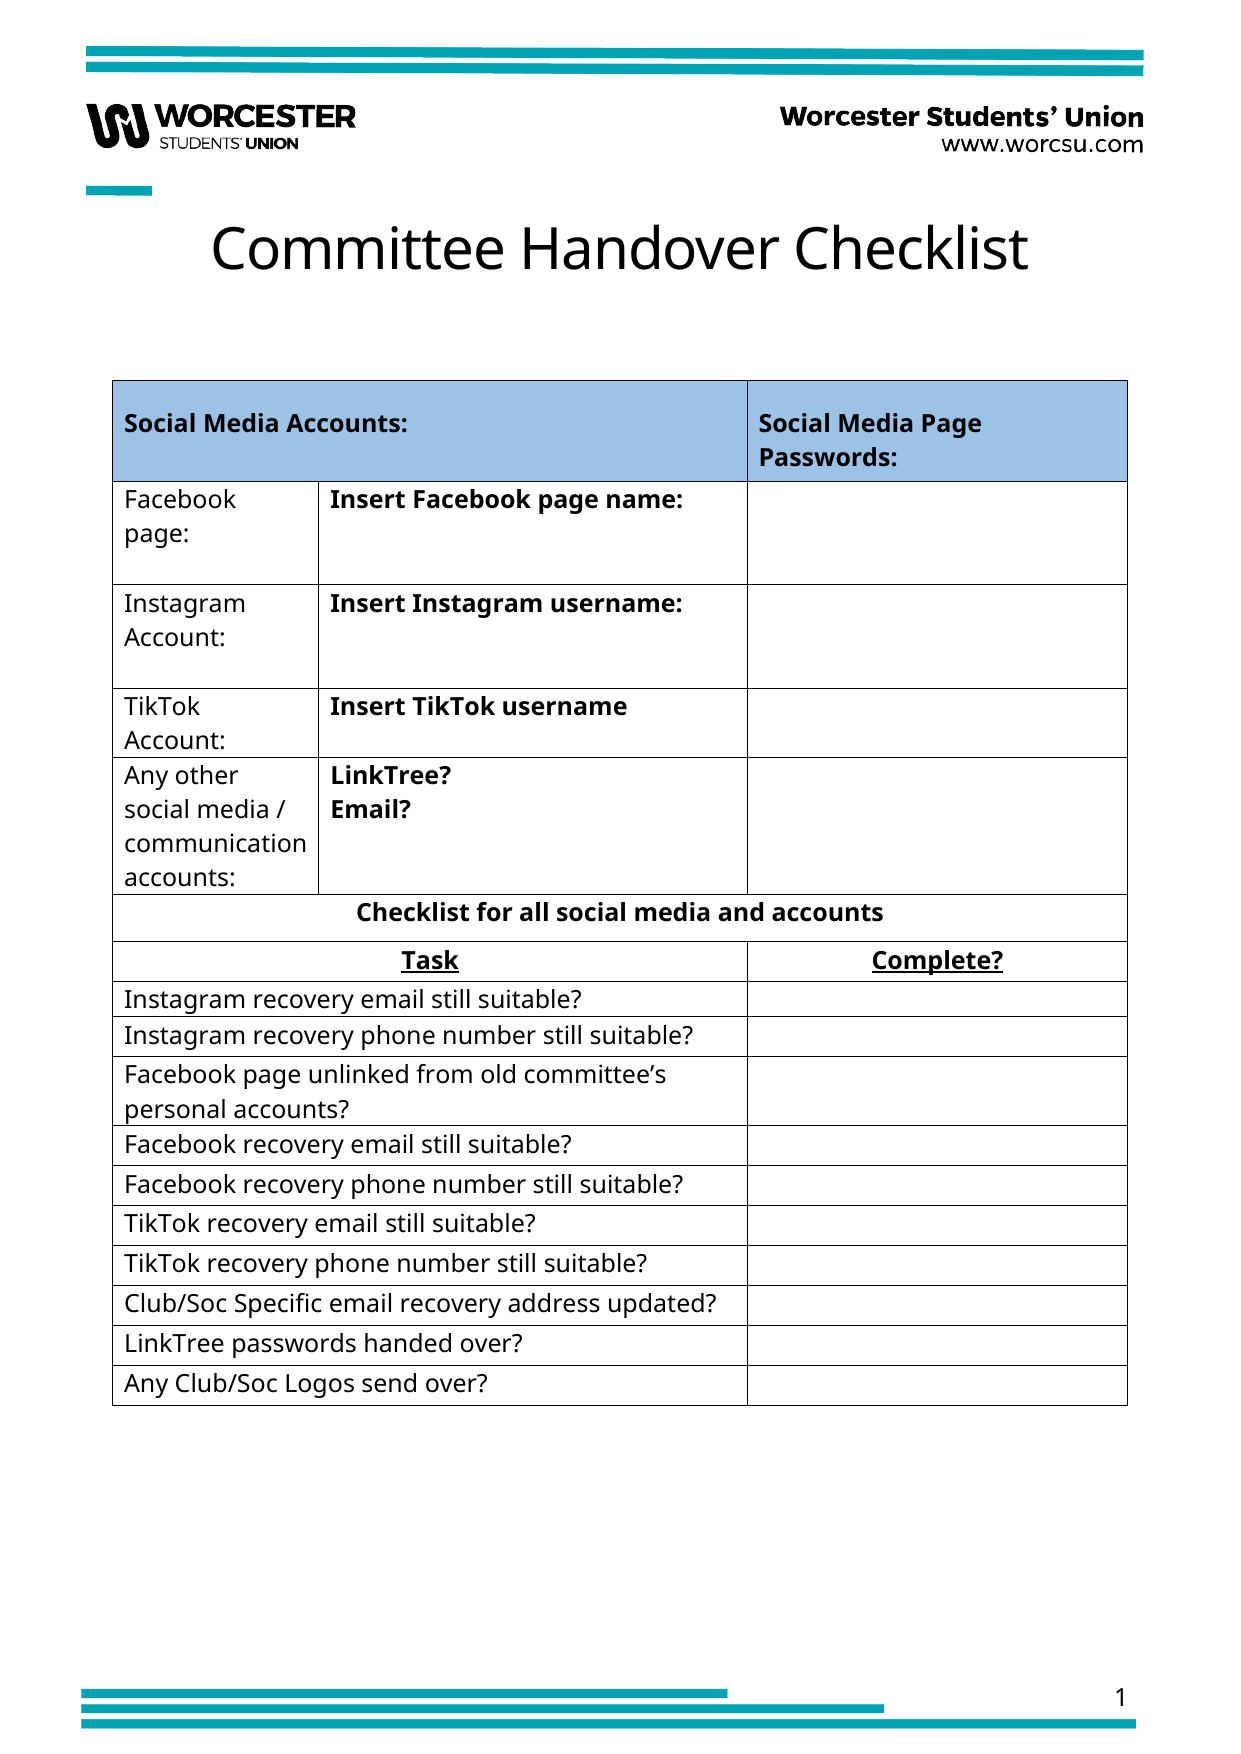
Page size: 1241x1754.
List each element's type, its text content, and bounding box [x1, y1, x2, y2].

table_cell Instagram recovery email still suitable? [113, 982, 747, 1016]
table_cell LinkTree? Email? [319, 758, 747, 894]
table_cell Insert TikTok username [319, 689, 747, 757]
table_cell [748, 1366, 1127, 1404]
table_cell [748, 1326, 1127, 1365]
table_cell Any Club/Soc Logos send over? [113, 1366, 747, 1404]
table_cell LinkTree passwords handed over? [113, 1326, 747, 1365]
table_cell [748, 689, 1127, 757]
title Committee Handover Checklist [112, 207, 1128, 286]
table_cell [748, 1126, 1127, 1165]
table_cell Any other social media / communication accounts: [113, 758, 318, 894]
table_cell [748, 758, 1127, 894]
table_cell [748, 585, 1127, 687]
picture [35, 6, 1205, 1754]
table_header Social Media Page Passwords: [748, 381, 1127, 481]
table_cell Complete? [748, 942, 1127, 981]
table_cell Insert Facebook page name: [319, 482, 747, 584]
table_header Social Media Accounts: [113, 381, 747, 481]
table_cell TikTok recovery phone number still suitable? [113, 1246, 747, 1285]
table_cell Insert Instagram username: [319, 585, 747, 687]
table_cell Checklist for all social media and accounts [113, 895, 1127, 941]
table_cell [748, 1206, 1127, 1245]
table_cell [748, 1246, 1127, 1285]
table_cell TikTok Account: [113, 689, 318, 757]
table_cell Instagram recovery phone number still suitable? [113, 1017, 747, 1056]
table_cell [748, 1286, 1127, 1325]
table_cell Facebook page: [113, 482, 318, 584]
table_cell Facebook recovery phone number still suitable? [113, 1166, 747, 1205]
table_cell [748, 1017, 1127, 1056]
table_cell Facebook recovery email still suitable? [113, 1126, 747, 1165]
table_cell [748, 1057, 1127, 1125]
table_cell Facebook page unlinked from old committee’s personal accounts? [113, 1057, 747, 1125]
table_cell Task [113, 942, 747, 981]
table_cell Club/Soc Specific email recovery address updated? [113, 1286, 747, 1325]
table_cell [748, 982, 1127, 1016]
table_cell Instagram Account: [113, 585, 318, 687]
table_cell TikTok recovery email still suitable? [113, 1206, 747, 1245]
table_cell [748, 1166, 1127, 1205]
table_cell [748, 482, 1127, 584]
